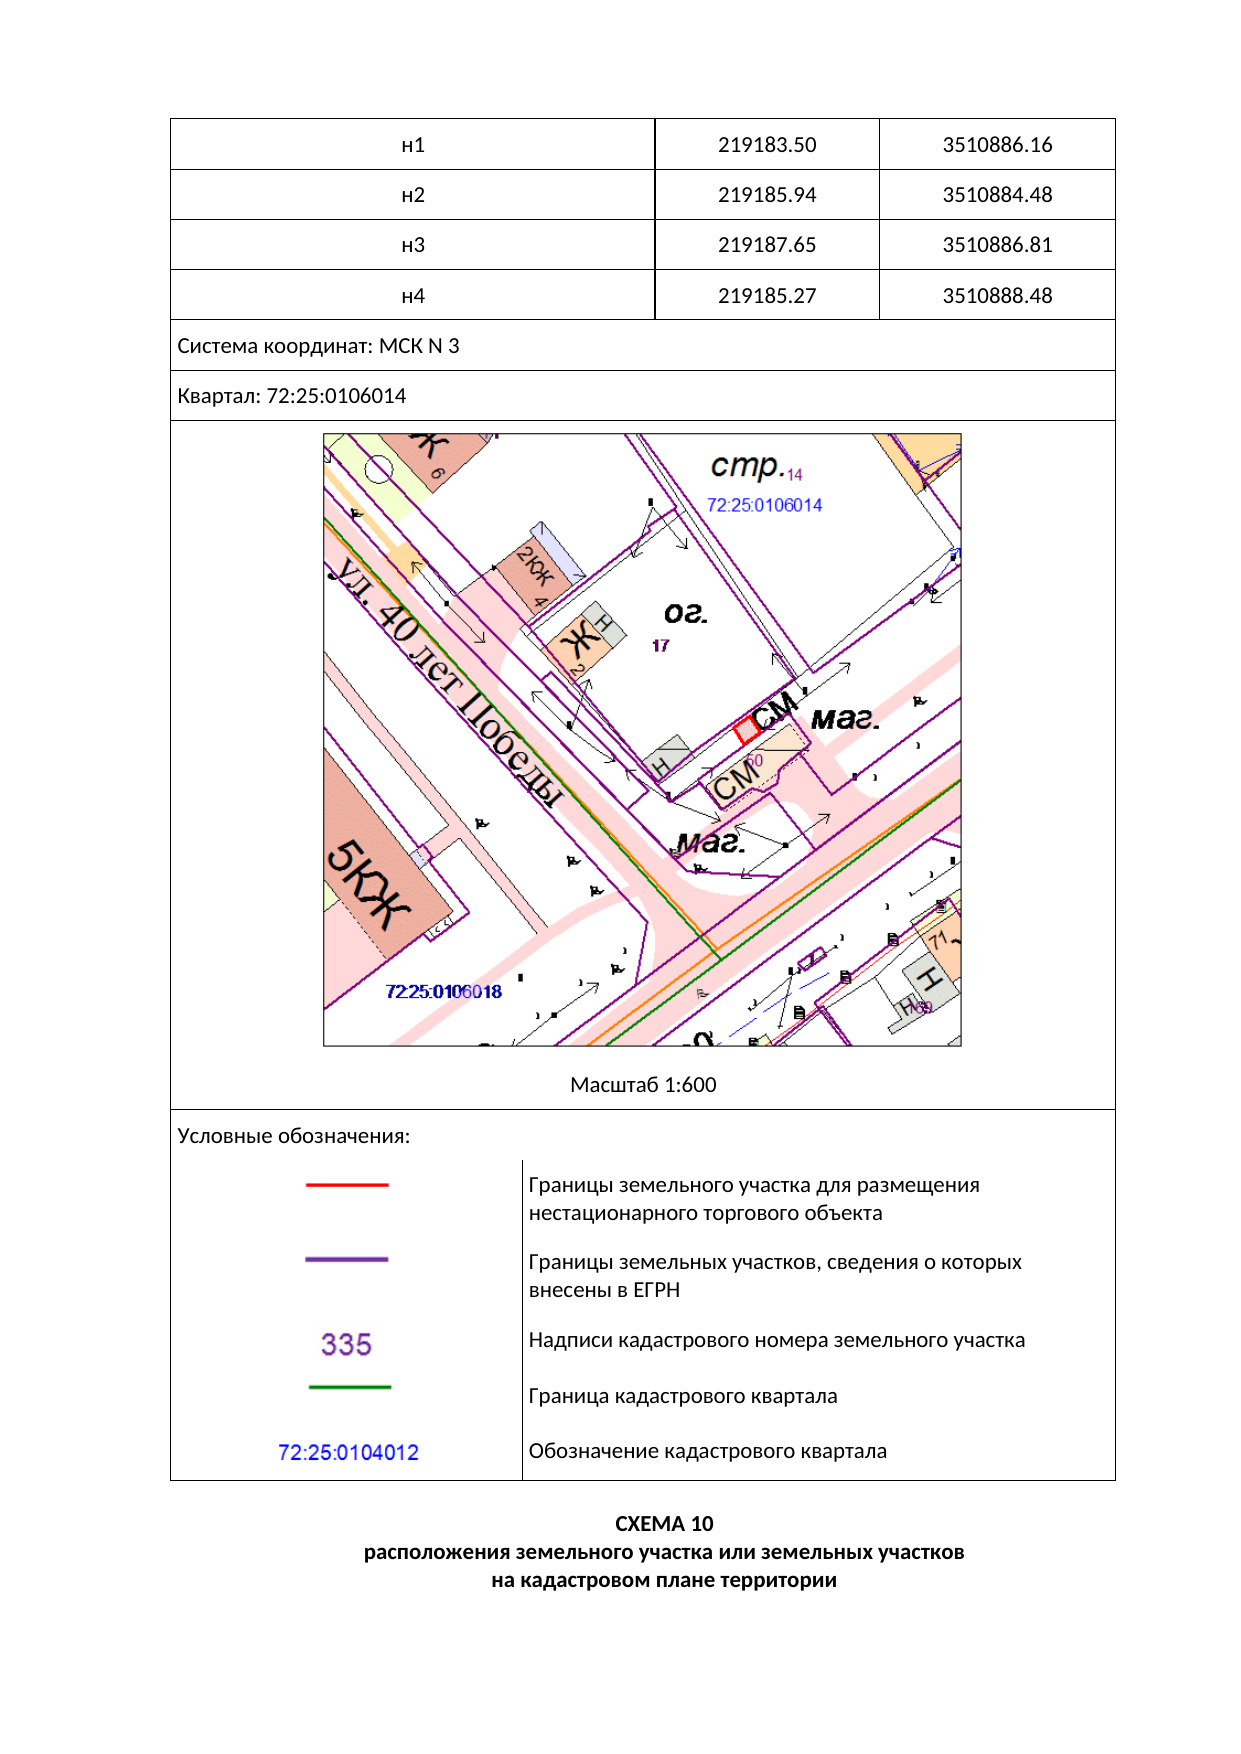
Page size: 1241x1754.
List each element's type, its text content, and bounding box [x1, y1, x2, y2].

table_cell н2 [171, 170, 654, 219]
table_cell Обозначение кадастрового квартала [523, 1420, 1115, 1480]
table_cell 219187.65 [656, 220, 879, 269]
table_cell [171, 1370, 522, 1420]
table_cell Квартал: 72:25:0106014 [171, 371, 1115, 420]
picture [267, 1430, 426, 1469]
table_cell [171, 1314, 522, 1370]
table_cell [171, 1160, 522, 1237]
table_cell [171, 1420, 522, 1480]
table_cell н3 [171, 220, 654, 269]
table_cell Граница кадастрового квартала [523, 1370, 1115, 1420]
picture [321, 431, 965, 1050]
table_cell [171, 421, 1115, 1060]
table_cell н1 [171, 119, 654, 168]
table_cell Условные обозначения: [171, 1110, 1115, 1159]
picture [299, 1170, 394, 1197]
table_cell 3510886.16 [880, 119, 1115, 168]
table_cell Надписи кадастрового номера земельного участка [523, 1314, 1115, 1370]
title расположения земельного участка или земельных участков [177, 1537, 1152, 1565]
table_cell Система координат: МСК N 3 [171, 320, 1115, 370]
table_cell 3510888.48 [880, 270, 1115, 319]
table_cell [171, 1237, 522, 1314]
table_cell 219183.50 [656, 119, 879, 168]
table_cell н4 [171, 270, 654, 319]
table_cell Границы земельных участков, сведения о которых внесены в ЕГРН [523, 1237, 1115, 1314]
picture [313, 1324, 379, 1360]
table_cell Границы земельного участка для размещения нестационарного торгового объекта [523, 1160, 1115, 1237]
table_cell Масштаб 1:600 [171, 1060, 1115, 1109]
picture [292, 1380, 401, 1400]
title СХЕМА 10 [177, 1509, 1152, 1537]
table_cell 219185.94 [656, 170, 879, 219]
title на кадастровом плане территории [177, 1565, 1152, 1593]
table_cell 3510884.48 [880, 170, 1115, 219]
table_cell 219185.27 [656, 270, 879, 319]
table_cell 3510886.81 [880, 220, 1115, 269]
picture [295, 1247, 398, 1268]
